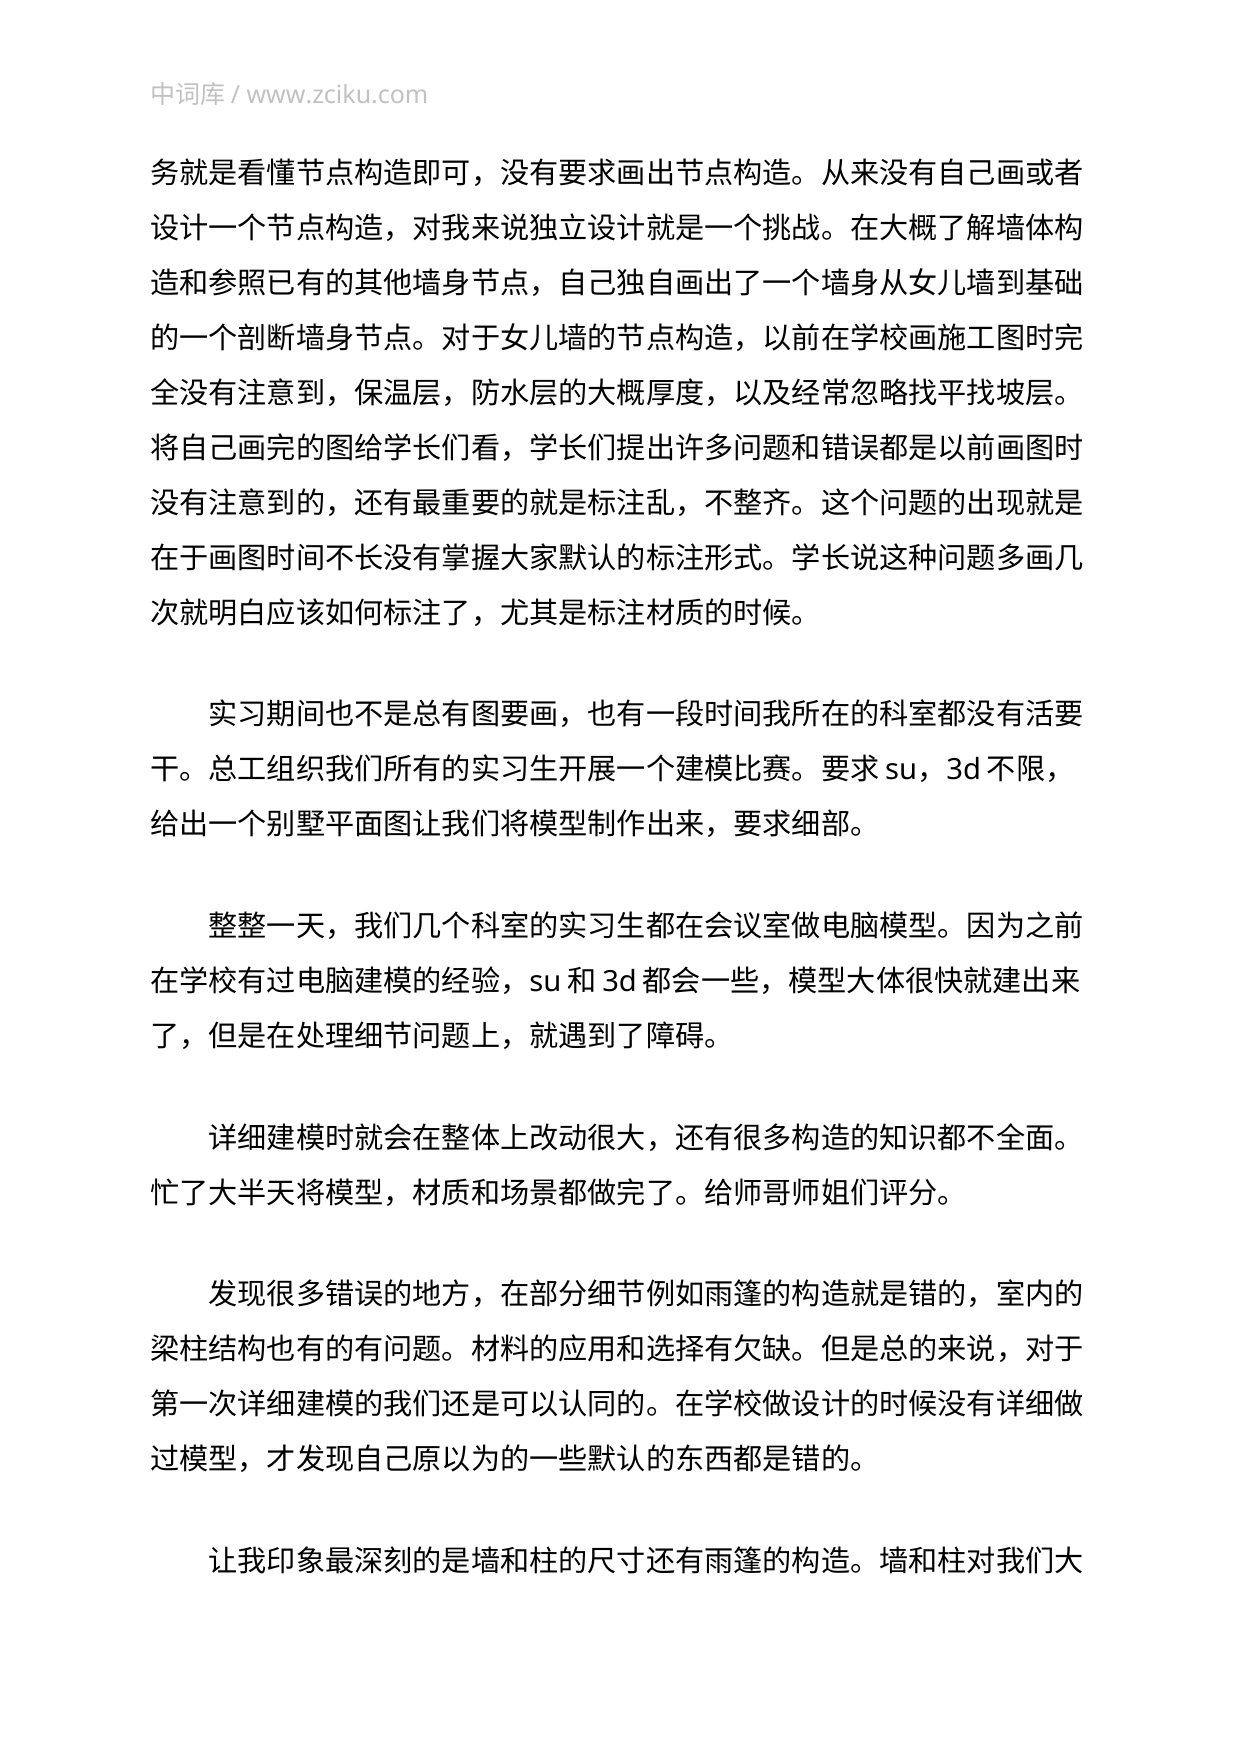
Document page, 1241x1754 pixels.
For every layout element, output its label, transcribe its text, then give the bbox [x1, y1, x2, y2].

text 发现很多错误的地方，在部分细节例如雨篷的构造就是错的，室内的梁柱结构也有的有问题。材料的应用和选择有欠缺。但是总的来说，对于第一次详细建模的我们还是可以认同的。在学校做设计的时候没有详细做过模型，才发现自己原以为的一些默认的东西都是错的。 [150, 1271, 1090, 1478]
text 实习期间也不是总有图要画，也有一段时间我所在的科室都没有活要干。总工组织我们所有的实习生开展一个建模比赛。要求su，3d不限，给出一个别墅平面图让我们将模型制作出来，要求细部。 [150, 691, 1090, 843]
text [150, 150, 1090, 631]
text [150, 1537, 1090, 1580]
text 整整一天，我们几个科室的实习生都在会议室做电脑模型。因为之前在学校有过电脑建模的经验，su和3d都会一些，模型大体很快就建出来了，但是在处理细节问题上，就遇到了障碍。 [150, 903, 1090, 1055]
text 详细建模时就会在整体上改动很大，还有很多构造的知识都不全面。忙了大半天将模型，材质和场景都做完了。给师哥师姐们评分。 [150, 1114, 1090, 1211]
